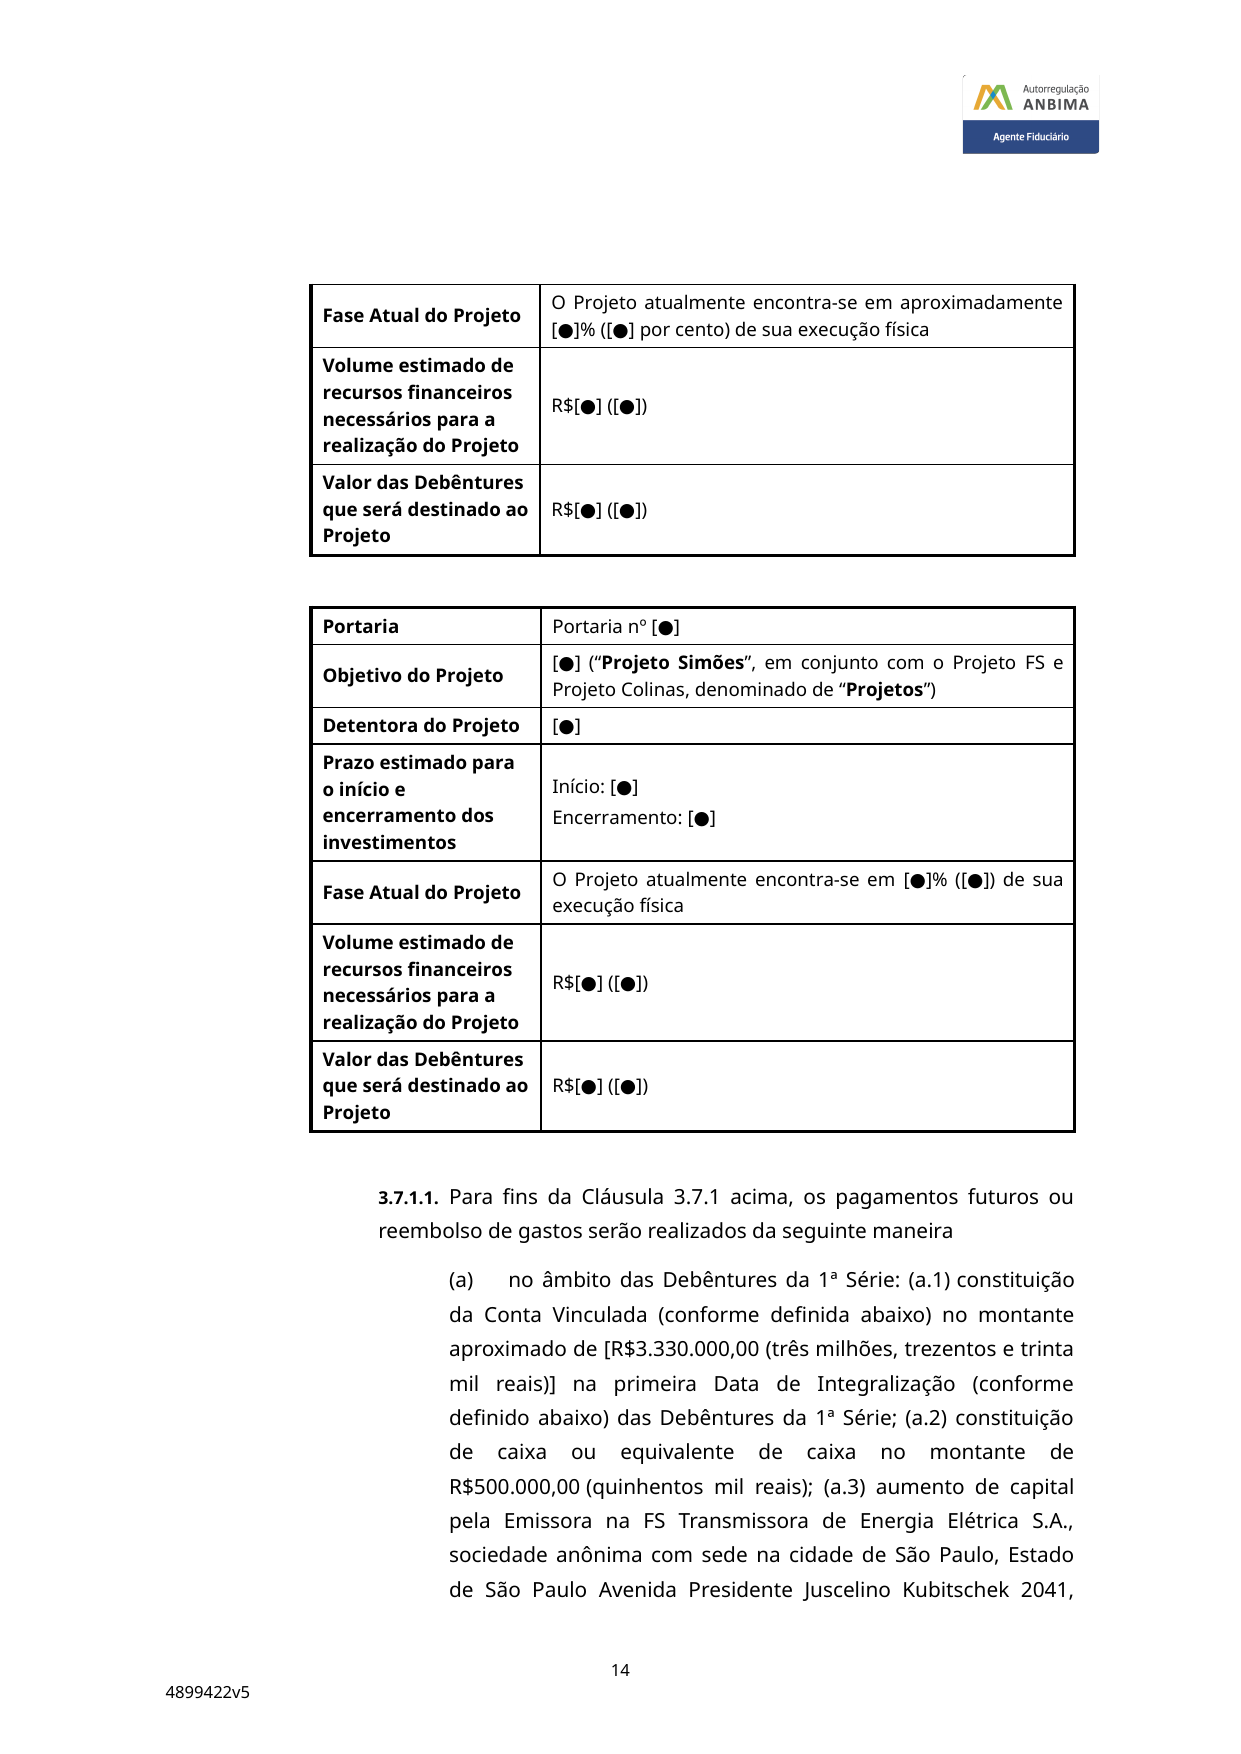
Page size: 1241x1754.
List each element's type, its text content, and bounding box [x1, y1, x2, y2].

table_cell Valor das Debêntures que será destinado ao Projeto [313, 1042, 540, 1130]
table_cell O Projeto atualmente encontra-se em aproximadamente [●]% ([●] por cento) de sua execução física [541, 285, 1073, 347]
table_cell Objetivo do Projeto [313, 645, 540, 707]
table_cell Valor das Debêntures que será destinado ao Projeto [313, 465, 539, 553]
table_cell R$[●] ([●]) [542, 925, 1073, 1040]
table_cell [●] [542, 708, 1073, 743]
table_cell Fase Atual do Projeto [313, 285, 539, 347]
table_header Portaria nº [●] [542, 609, 1073, 644]
table_cell Fase Atual do Projeto [313, 862, 540, 923]
table_cell R$[●] ([●]) [541, 348, 1073, 463]
table_cell Prazo estimado para o início e encerramento dos investimentos [313, 745, 540, 860]
table_cell Volume estimado de recursos financeiros necessários para a realização do Projeto [313, 925, 540, 1040]
text Para fins da Cláusula 3.7.1 acima, os pagamentos futuros ou reembolso de gastos serão realizados da seguinte maneira [378, 1182, 1075, 1245]
table_cell R$[●] ([●]) [542, 1042, 1073, 1130]
table_cell O Projeto atualmente encontra-se em [●]% ([●]) de sua execução física [542, 862, 1073, 923]
table_cell [●] (“Projeto Simões”, em conjunto com o Projeto FS e Projeto Colinas, denominado de “Projetos”) [542, 645, 1073, 707]
picture [962, 75, 1100, 154]
table_cell Detentora do Projeto [313, 708, 540, 743]
table_header Portaria [313, 609, 540, 644]
table_cell Volume estimado de recursos financeiros necessários para a realização do Projeto [313, 348, 539, 463]
table_cell R$[●] ([●]) [541, 465, 1073, 553]
table_cell Início: [●] Encerramento: [●] [542, 745, 1073, 860]
